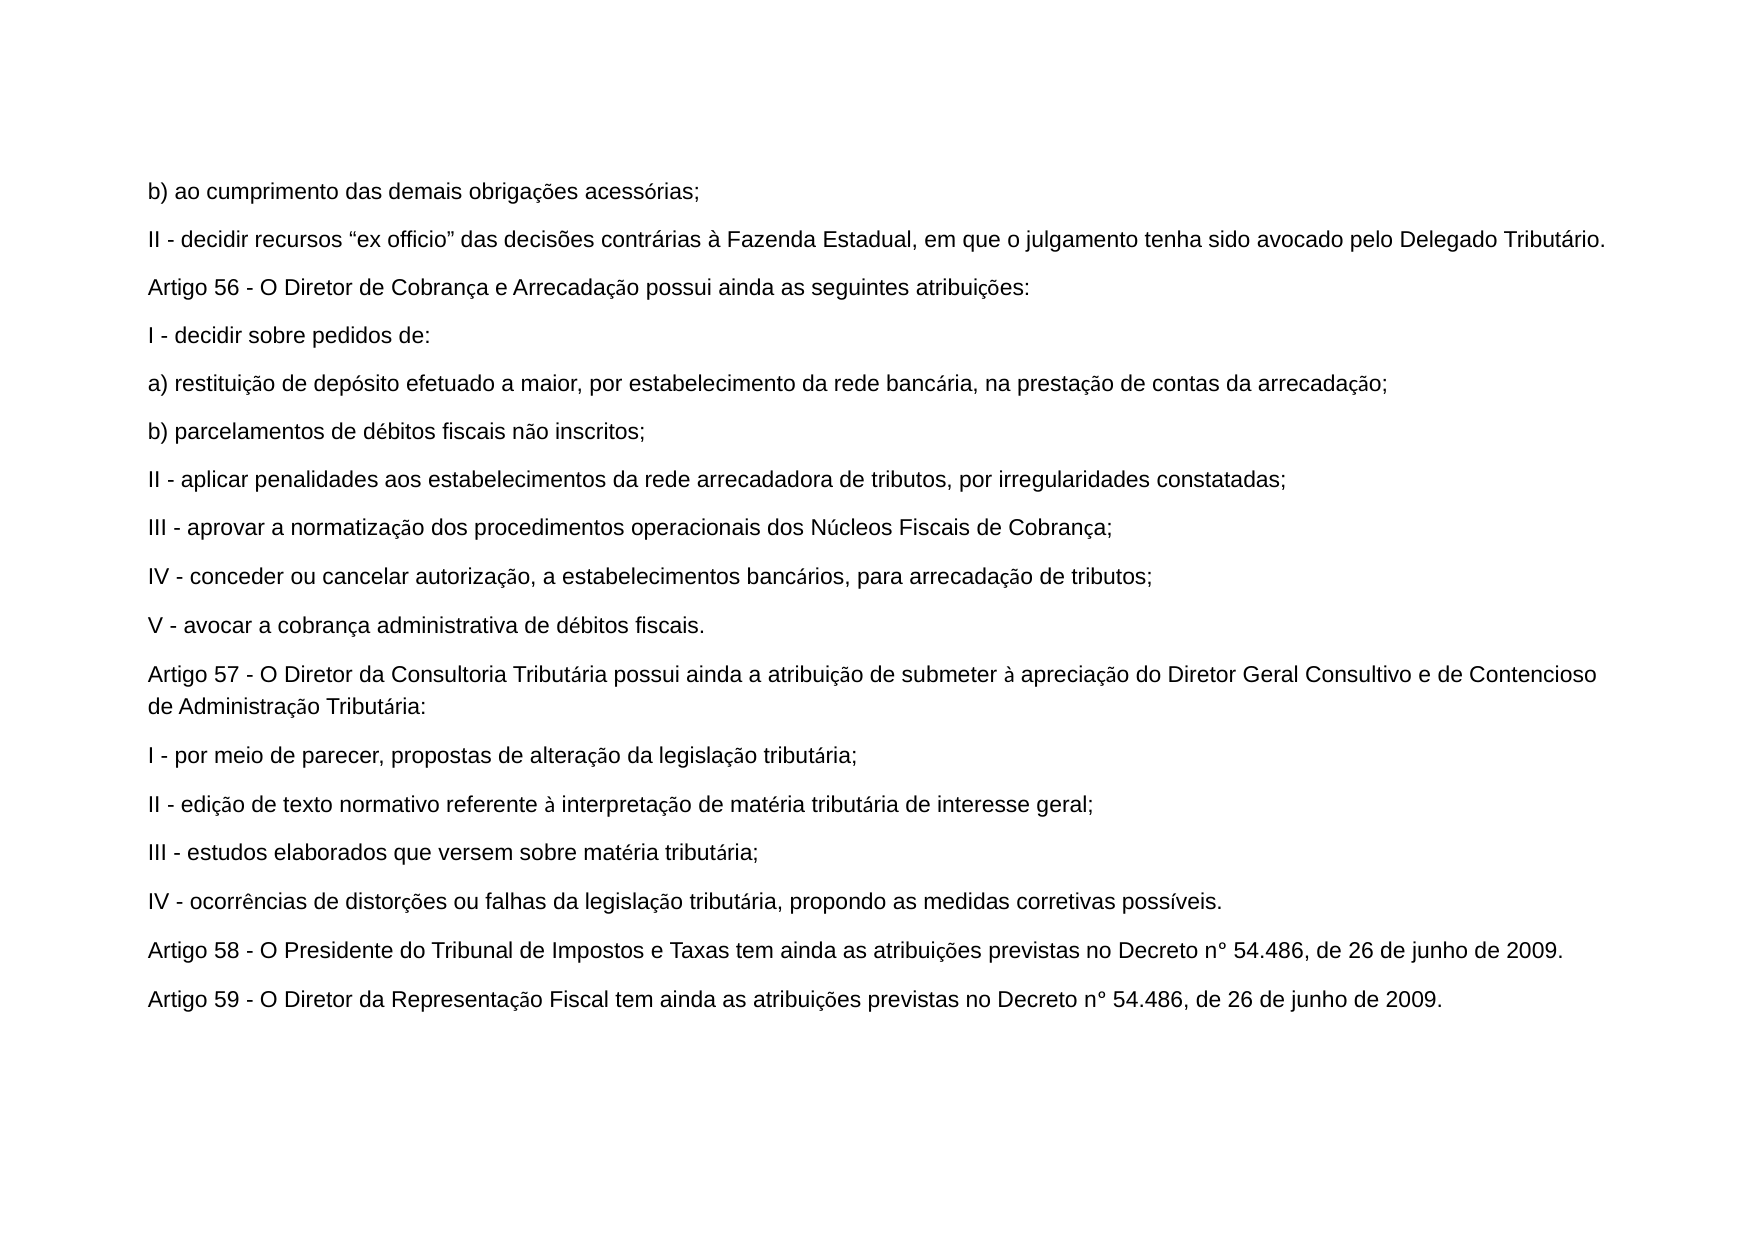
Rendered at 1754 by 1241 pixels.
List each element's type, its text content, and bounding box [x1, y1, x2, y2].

text I - decidir sobre pedidos de: [148, 322, 1606, 348]
text Artigo 58 - O Presidente do Tribunal de Impostos e Taxas tem ainda as atribuições previstas no Decreto nº 54.486, de 26 de junho de 2009. [148, 936, 1606, 964]
text III - estudos elaborados que versem sobre matéria tributária; [148, 838, 1606, 867]
text Artigo 56 - O Diretor de Cobrança e Arrecadação possui ainda as seguintes atribuições: [148, 273, 1606, 301]
text IV - ocorrências de distorções ou falhas da legislação tributária, propondo as medidas corretivas possíveis. [148, 887, 1606, 915]
text Artigo 59 - O Diretor da Representação Fiscal tem ainda as atribuições previstas no Decreto nº 54.486, de 26 de junho de 2009. [148, 985, 1606, 1013]
text II - aplicar penalidades aos estabelecimentos da rede arrecadadora de tributos, por irregularidades constatadas; [148, 466, 1606, 493]
text II - edição de texto normativo referente à interpretação de matéria tributária de interesse geral; [148, 790, 1606, 818]
text Artigo 57 - O Diretor da Consultoria Tributária possui ainda a atribuição de submeter à apreciação do Diretor Geral Consultivo e de Contencioso de Administração Tributária: [148, 660, 1606, 720]
text I - por meio de parecer, propostas de alteração da legislação tributária; [148, 741, 1606, 769]
text b) parcelamentos de débitos fiscais não inscritos; [148, 417, 1606, 446]
text IV - conceder ou cancelar autorização, a estabelecimentos bancários, para arrecadação de tributos; [148, 562, 1606, 590]
text b) ao cumprimento das demais obrigações acessórias; [148, 177, 1606, 205]
text III - aprovar a normatização dos procedimentos operacionais dos Núcleos Fiscais de Cobrança; [148, 513, 1606, 541]
text a) restituição de depósito efetuado a maior, por estabelecimento da rede bancária, na prestação de contas da arrecadação; [148, 369, 1606, 397]
text V - avocar a cobrança administrativa de débitos fiscais. [148, 611, 1606, 639]
text II - decidir recursos “ex officio” das decisões contrárias à Fazenda Estadual, em que o julgamento tenha sido avocado pelo Delegado Tributário. [148, 226, 1606, 252]
